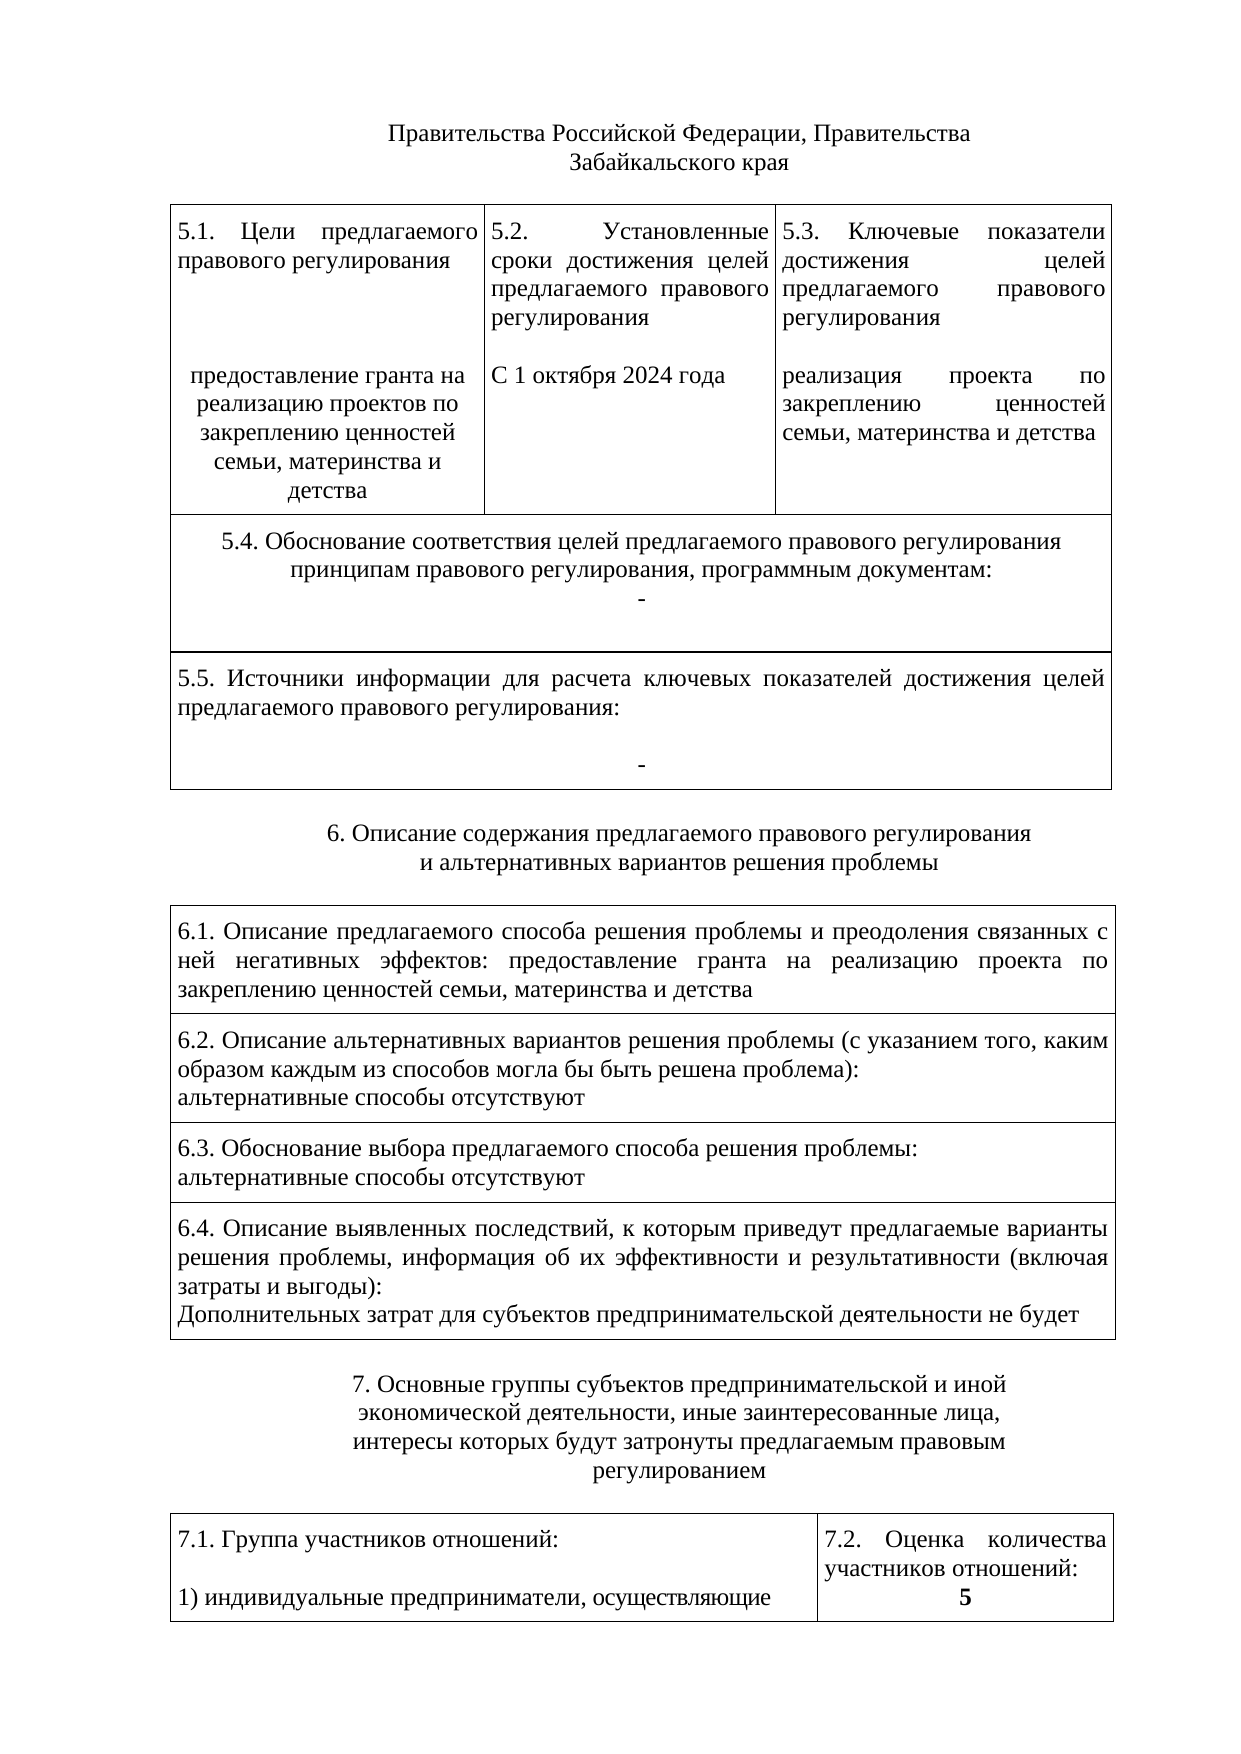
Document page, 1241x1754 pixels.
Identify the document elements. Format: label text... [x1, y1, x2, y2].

text Забайкальского края [177, 147, 1181, 176]
table_header 5.1. Цели предлагаемого правового регулирования предоставление гранта на реализацию проектов по закреплению ценностей семьи, материнства и детства [171, 205, 484, 514]
table_cell 5.5. Источники информации для расчета ключевых показателей достижения целей предлагаемого правового регулирования: - [171, 653, 1111, 789]
table_header 6.1. Описание предлагаемого способа решения проблемы и преодоления связанных с ней негативных эффектов: предоставление гранта на реализацию проекта по закреплению ценностей семьи, материнства и детства [171, 906, 1115, 1013]
text и альтернативных вариантов решения проблемы [177, 847, 1181, 876]
text регулированием [177, 1455, 1181, 1484]
table_cell 6.4. Описание выявленных последствий, к которым приведут предлагаемые варианты решения проблемы, информация об их эффективности и результативности (включая затраты и выгоды): Дополнительных затрат для субъектов предпринимательской деятельности не будет [171, 1203, 1115, 1339]
text 7. Основные группы субъектов предпринимательской и иной [177, 1369, 1181, 1397]
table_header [171, 1514, 817, 1621]
text 6. Описание содержания предлагаемого правового регулирования [177, 818, 1181, 847]
table_header 5.3. Ключевые показатели достижения целей предлагаемого правового регулирования реализация проекта по закреплению ценностей семьи, материнства и детства [776, 205, 1111, 514]
table_cell 6.3. Обоснование выбора предлагаемого способа решения проблемы: альтернативные способы отсутствуют [171, 1123, 1115, 1202]
table_cell 5.4. Обоснование соответствия целей предлагаемого правового регулирования принципам правового регулирования, программным документам: - [171, 515, 1111, 651]
text интересы которых будут затронуты предлагаемым правовым [177, 1426, 1181, 1455]
table_header 5.2. Установленные сроки достижения целей предлагаемого правового регулирования С 1 октября 2024 года [485, 205, 775, 514]
text экономической деятельности, иные заинтересованные лица, [177, 1397, 1181, 1426]
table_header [818, 1514, 1113, 1621]
text Правительства Российской Федерации, Правительства [177, 118, 1181, 147]
table_cell 6.2. Описание альтернативных вариантов решения проблемы (с указанием того, каким образом каждым из способов могла бы быть решена проблема): альтернативные способы отсутствуют [171, 1014, 1115, 1122]
